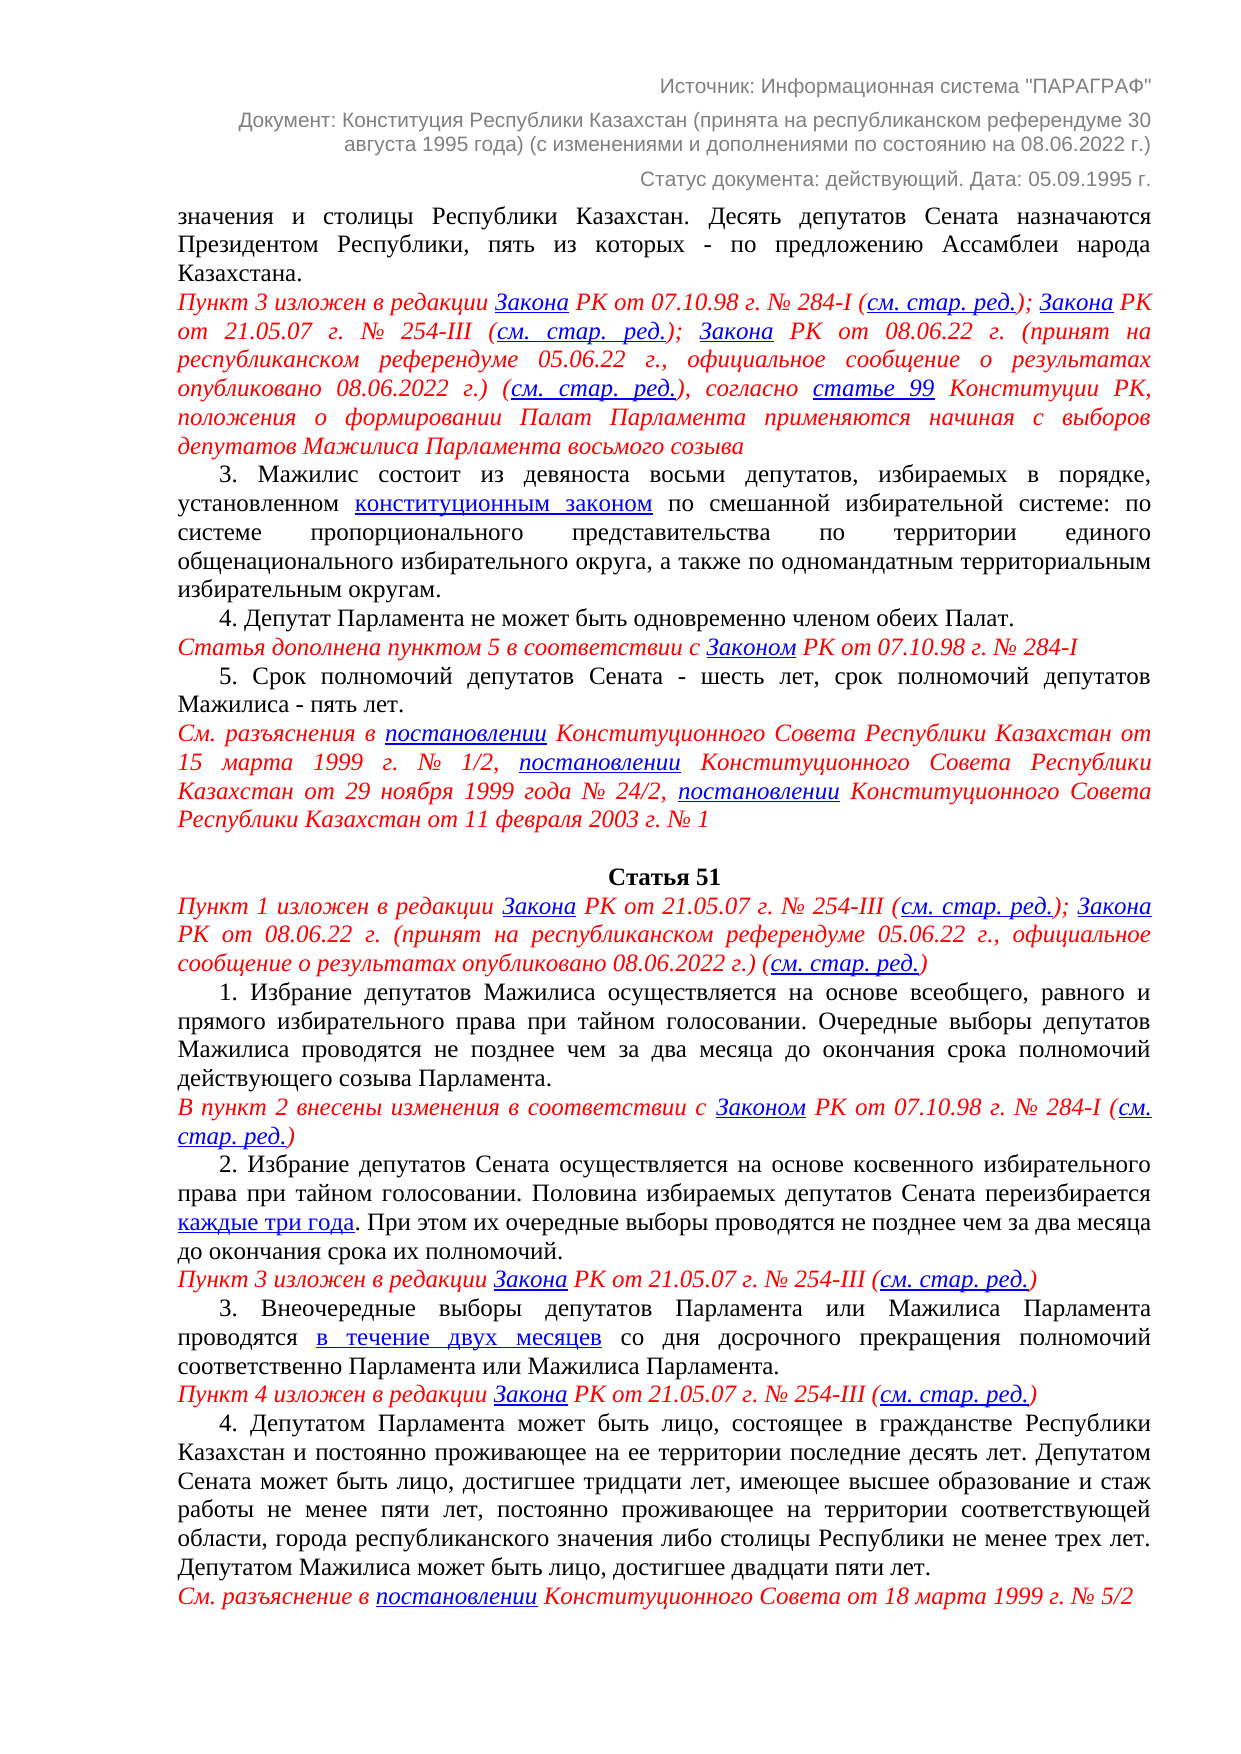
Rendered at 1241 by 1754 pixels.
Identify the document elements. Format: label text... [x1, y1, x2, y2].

text 3. Внеочередные выборы депутатов Парламента или Мажилиса Парламента проводятся в течение двух месяцев со дня досрочного прекращения полномочий соответственно Парламента или Мажилиса Парламента. [177, 1293, 1152, 1379]
text См. разъяснения в постановлении Конституционного Совета Республики Казахстан от 15 марта 1999 г. № 1/2, постановлении Конституционного Совета Республики Казахстан от 29 ноября 1999 года № 24/2, постановлении Конституционного Совета Республики Казахстан от 11 февраля 2003 г. № 1 [177, 718, 1152, 833]
text 1. Избрание депутатов Мажилиса осуществляется на основе всеобщего, равного и прямого избирательного права при тайном голосовании. Очередные выборы депутатов Мажилиса проводятся не позднее чем за два месяца до окончания срока полномочий действующего созыва Парламента. [177, 977, 1152, 1092]
text 4. Депутат Парламента не может быть одновременно членом обеих Палат. [177, 603, 1152, 632]
text Статья 51 [177, 862, 1152, 891]
text Статья дополнена пунктом 5 в соответствии с Законом РК от 07.10.98 г. № 284-I [177, 632, 1152, 661]
text 3. Мажилис состоит из девяноста восьми депутатов, избираемых в порядке, установленном конституционным законом по смешанной избирательной системе: по системе пропорционального представительства по территории единого общенационального избирательного округа, а также по одномандатным территориальным избирательным округам. [177, 459, 1152, 603]
text 2. Избрание депутатов Сената осуществляется на основе косвенного избирательного права при тайном голосовании. Половина избираемых депутатов Сената переизбирается каждые три года. При этом их очередные выборы проводятся не позднее чем за два месяца до окончания срока их полномочий. [177, 1149, 1152, 1264]
text 5. Срок полномочий депутатов Сената - шесть лет, срок полномочий депутатов Мажилиса - пять лет. [177, 661, 1152, 718]
text Пункт 4 изложен в редакции Закона РК от 21.05.07 г. № 254-III (см. стар. ред.) [177, 1379, 1152, 1408]
text См. разъяснение в постановлении Конституционного Совета от 18 марта 1999 г. № 5/2 [177, 1581, 1152, 1609]
text Пункт 1 изложен в редакции Закона РК от 21.05.07 г. № 254-III (см. стар. ред.); Закона РК от 08.06.22 г. (принят на республиканском референдуме 05.06.22 г., официальное сообщение о результатах опубликовано 08.06.2022 г.) (см. стар. ред.) [177, 891, 1152, 977]
text 4. Депутатом Парламента может быть лицо, состоящее в гражданстве Республики Казахстан и постоянно проживающее на ее территории последние десять лет. Депутатом Сената может быть лицо, достигшее тридцати лет, имеющее высшее образование и стаж работы не менее пяти лет, постоянно проживающее на территории соответствующей области, города республиканского значения либо столицы Республики не менее трех лет. Депутатом Мажилиса может быть лицо, достигшее двадцати пяти лет. [177, 1408, 1152, 1581]
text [177, 201, 1152, 287]
text Пункт 3 изложен в редакции Закона РК от 21.05.07 г. № 254-III (см. стар. ред.) [177, 1264, 1152, 1293]
text В пункт 2 внесены изменения в соответствии с Законом РК от 07.10.98 г. № 284-I (см. стар. ред.) [177, 1092, 1152, 1149]
text Пункт 3 изложен в редакции Закона РК от 07.10.98 г. № 284-I (см. стар. ред.); Закона РК от 21.05.07 г. № 254-III (см. стар. ред.); Закона РК от 08.06.22 г. (принят на республиканском референдуме 05.06.22 г., официальное сообщение о результатах опубликовано 08.06.2022 г.) (см. стар. ред.), согласно статье 99 Конституции РК, положения о формировании Палат Парламента применяются начиная с выборов депутатов Мажилиса Парламента восьмого созыва [177, 287, 1152, 459]
